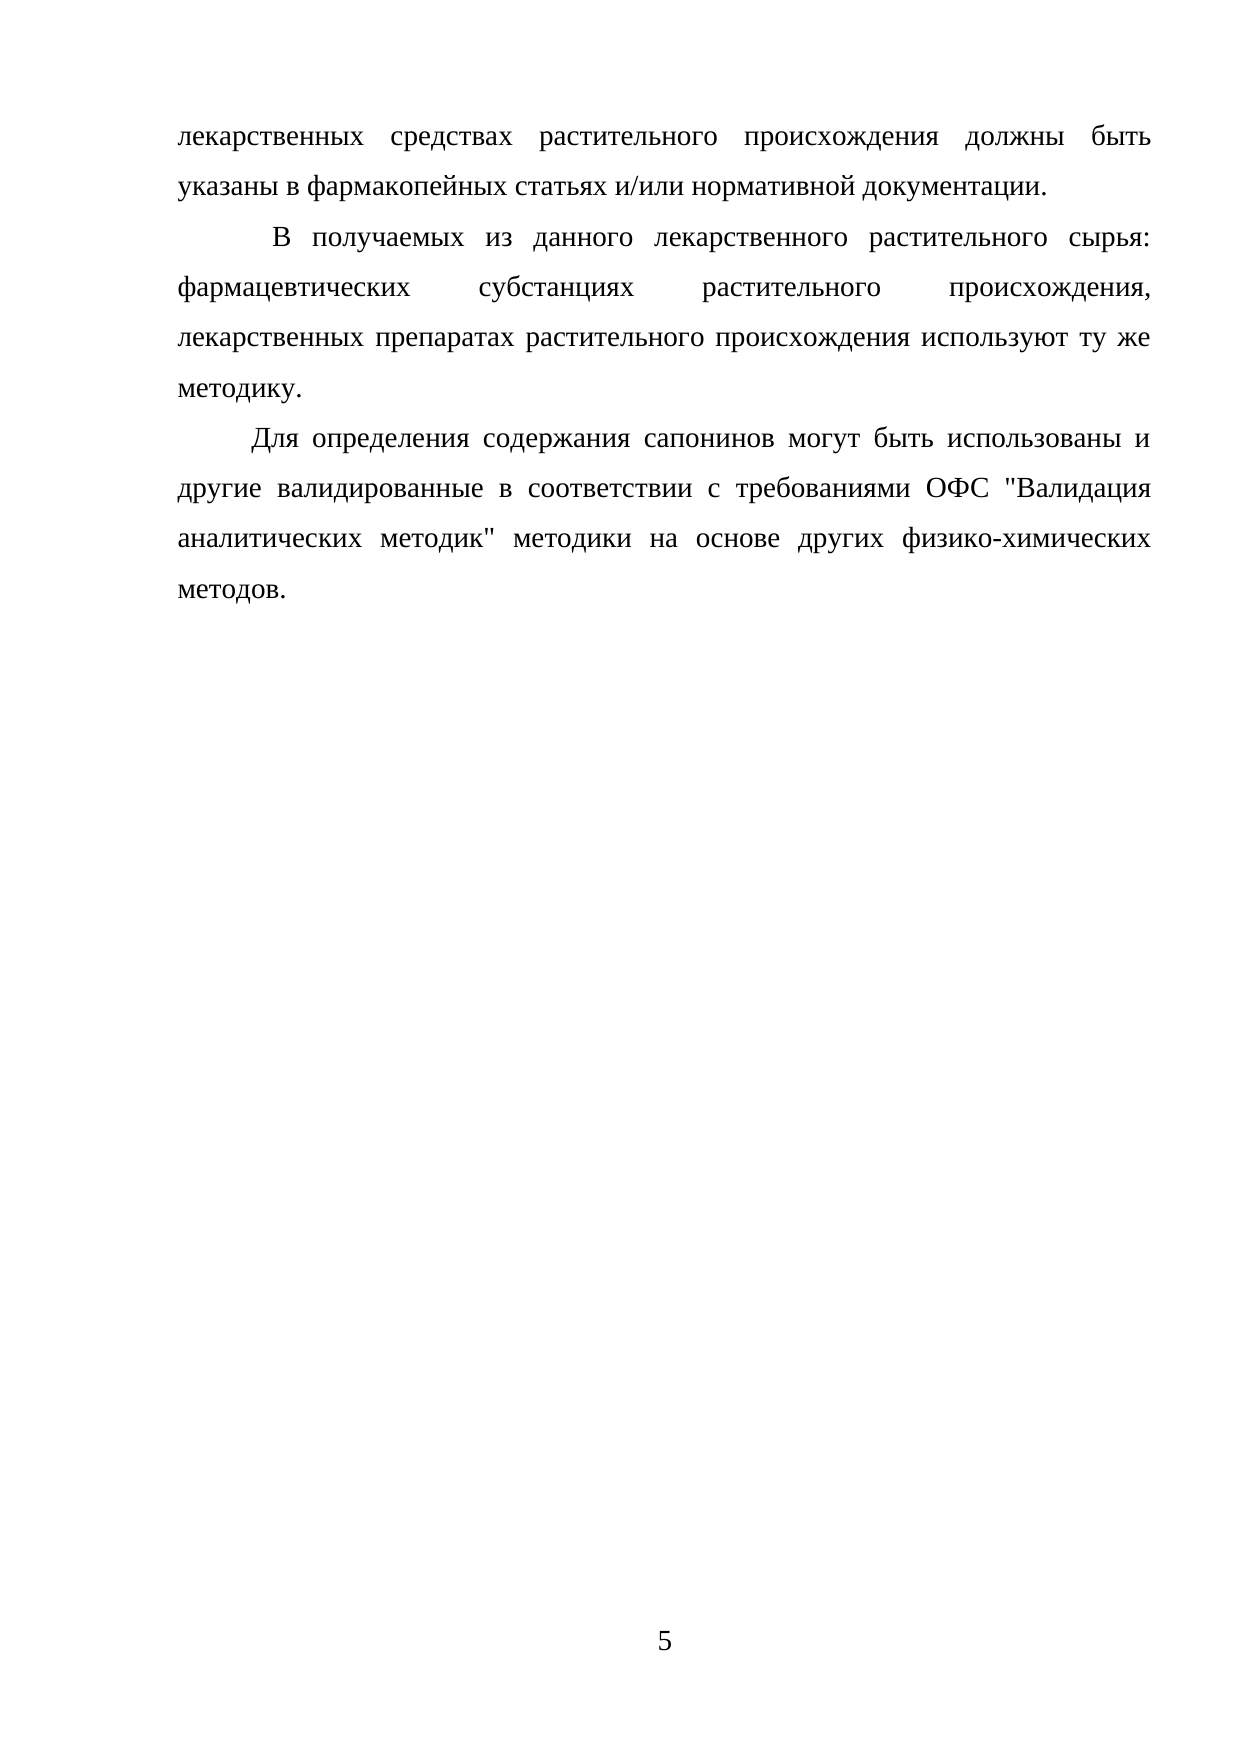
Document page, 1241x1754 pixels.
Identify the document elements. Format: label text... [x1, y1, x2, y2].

text В получаемых из данного лекарственного растительного сырья: фармацевтических субстанциях растительного происхождения, лекарственных препаратах растительного происхождения используют ту же методику. [177, 219, 1152, 403]
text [177, 118, 1152, 202]
text Для определения содержания сапонинов могут быть использованы и другие валидированные в соответствии с требованиями ОФС "Валидация аналитических методик" методики на основе других физико-химических методов. [177, 420, 1152, 604]
